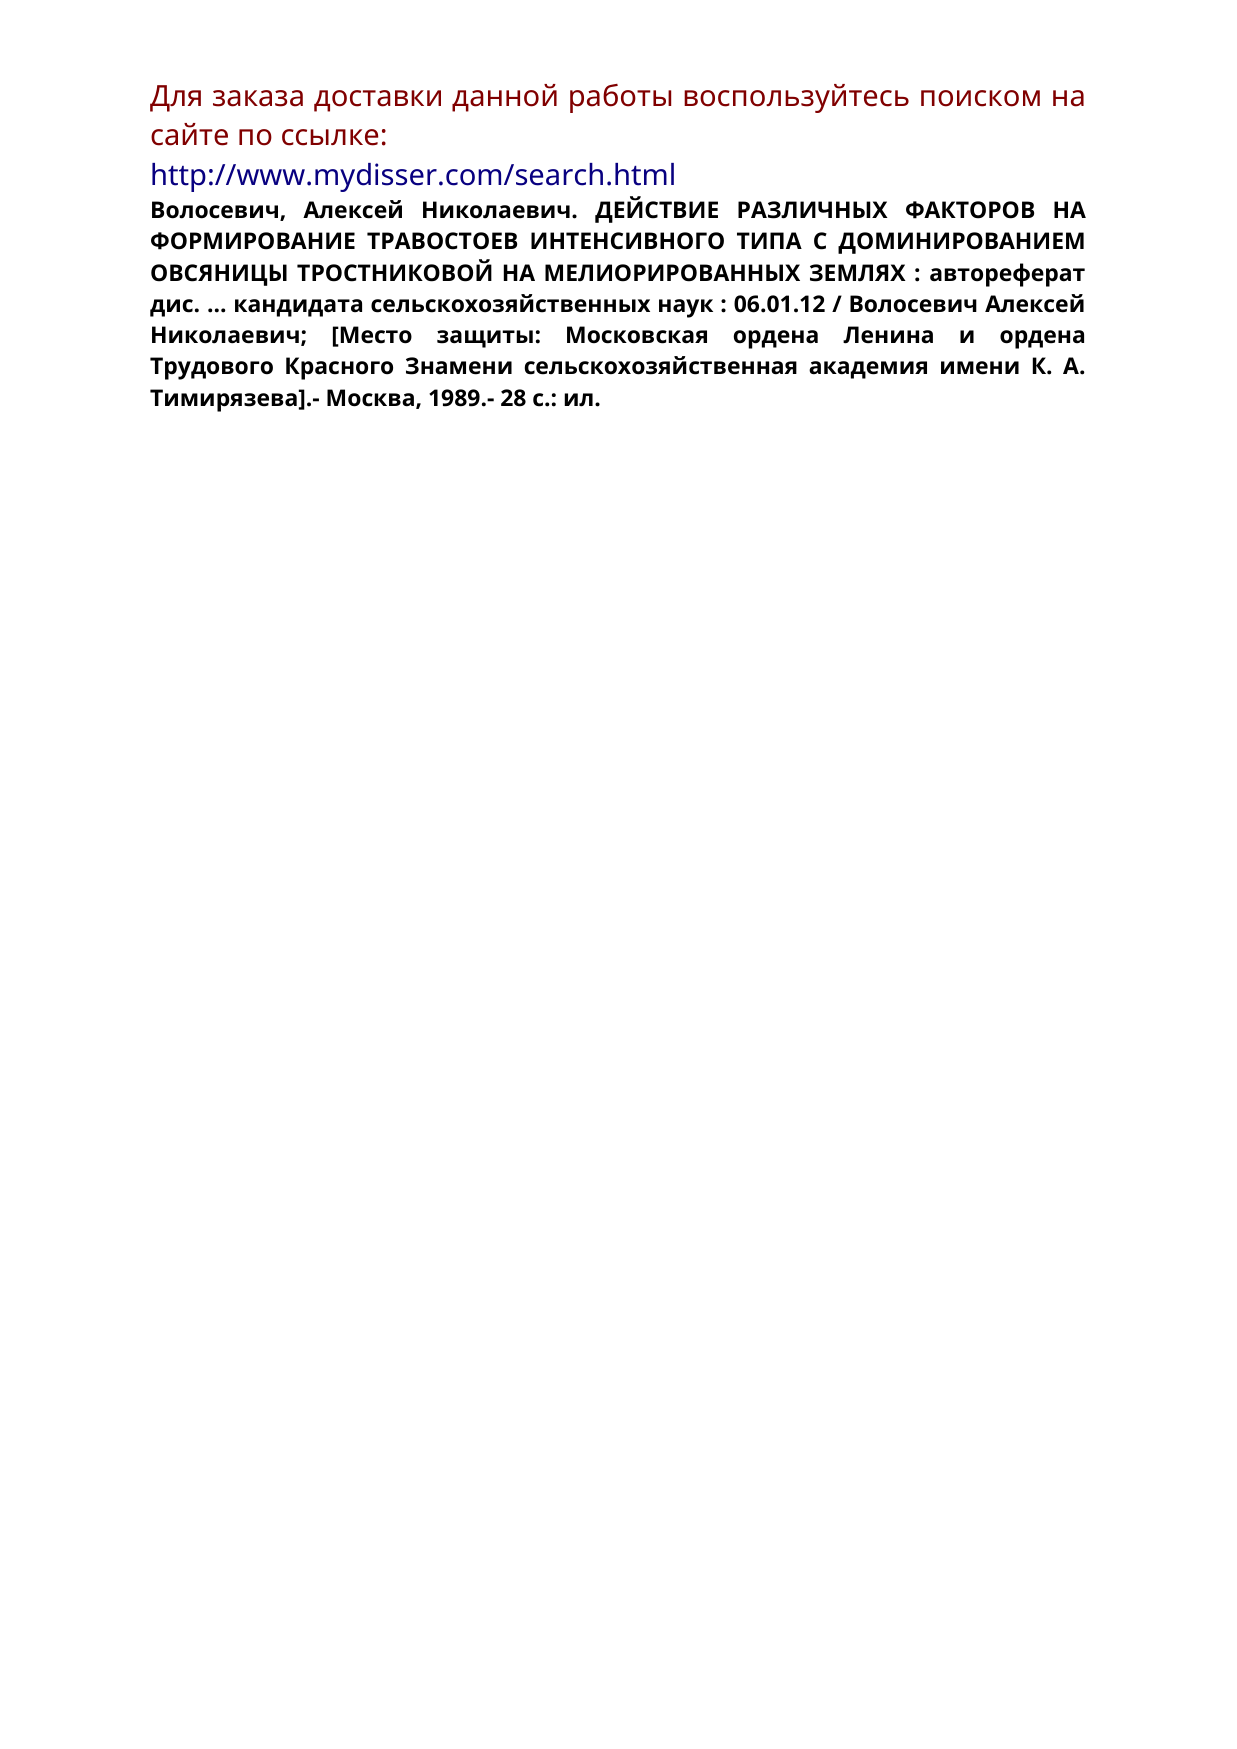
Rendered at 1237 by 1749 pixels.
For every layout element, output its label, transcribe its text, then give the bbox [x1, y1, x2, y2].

text Волосевич, Алексей Николаевич. ДЕЙСТВИЕ РАЗЛИЧНЫХ ФАКТОРОВ НА ФОРМИРОВАНИЕ ТРАВОСТОЕВ ИНТЕНСИВНОГО ТИПА С ДОМИНИРОВАНИЕМ ОВСЯНИЦЫ ТРОСТНИКОВОЙ НА МЕЛИОРИРОВАННЫХ ЗЕМЛЯХ : автореферат дис. ... кандидата сельскохозяйственных наук : 06.01.12 / Волосевич Алексей Николаевич; [Место защиты: Московская ордена Ленина и ордена Трудового Красного Знамени сельскохозяйственная академия имени К. А. Тимирязева].- Москва, 1989.- 28 с.: ил. [150, 194, 1086, 413]
